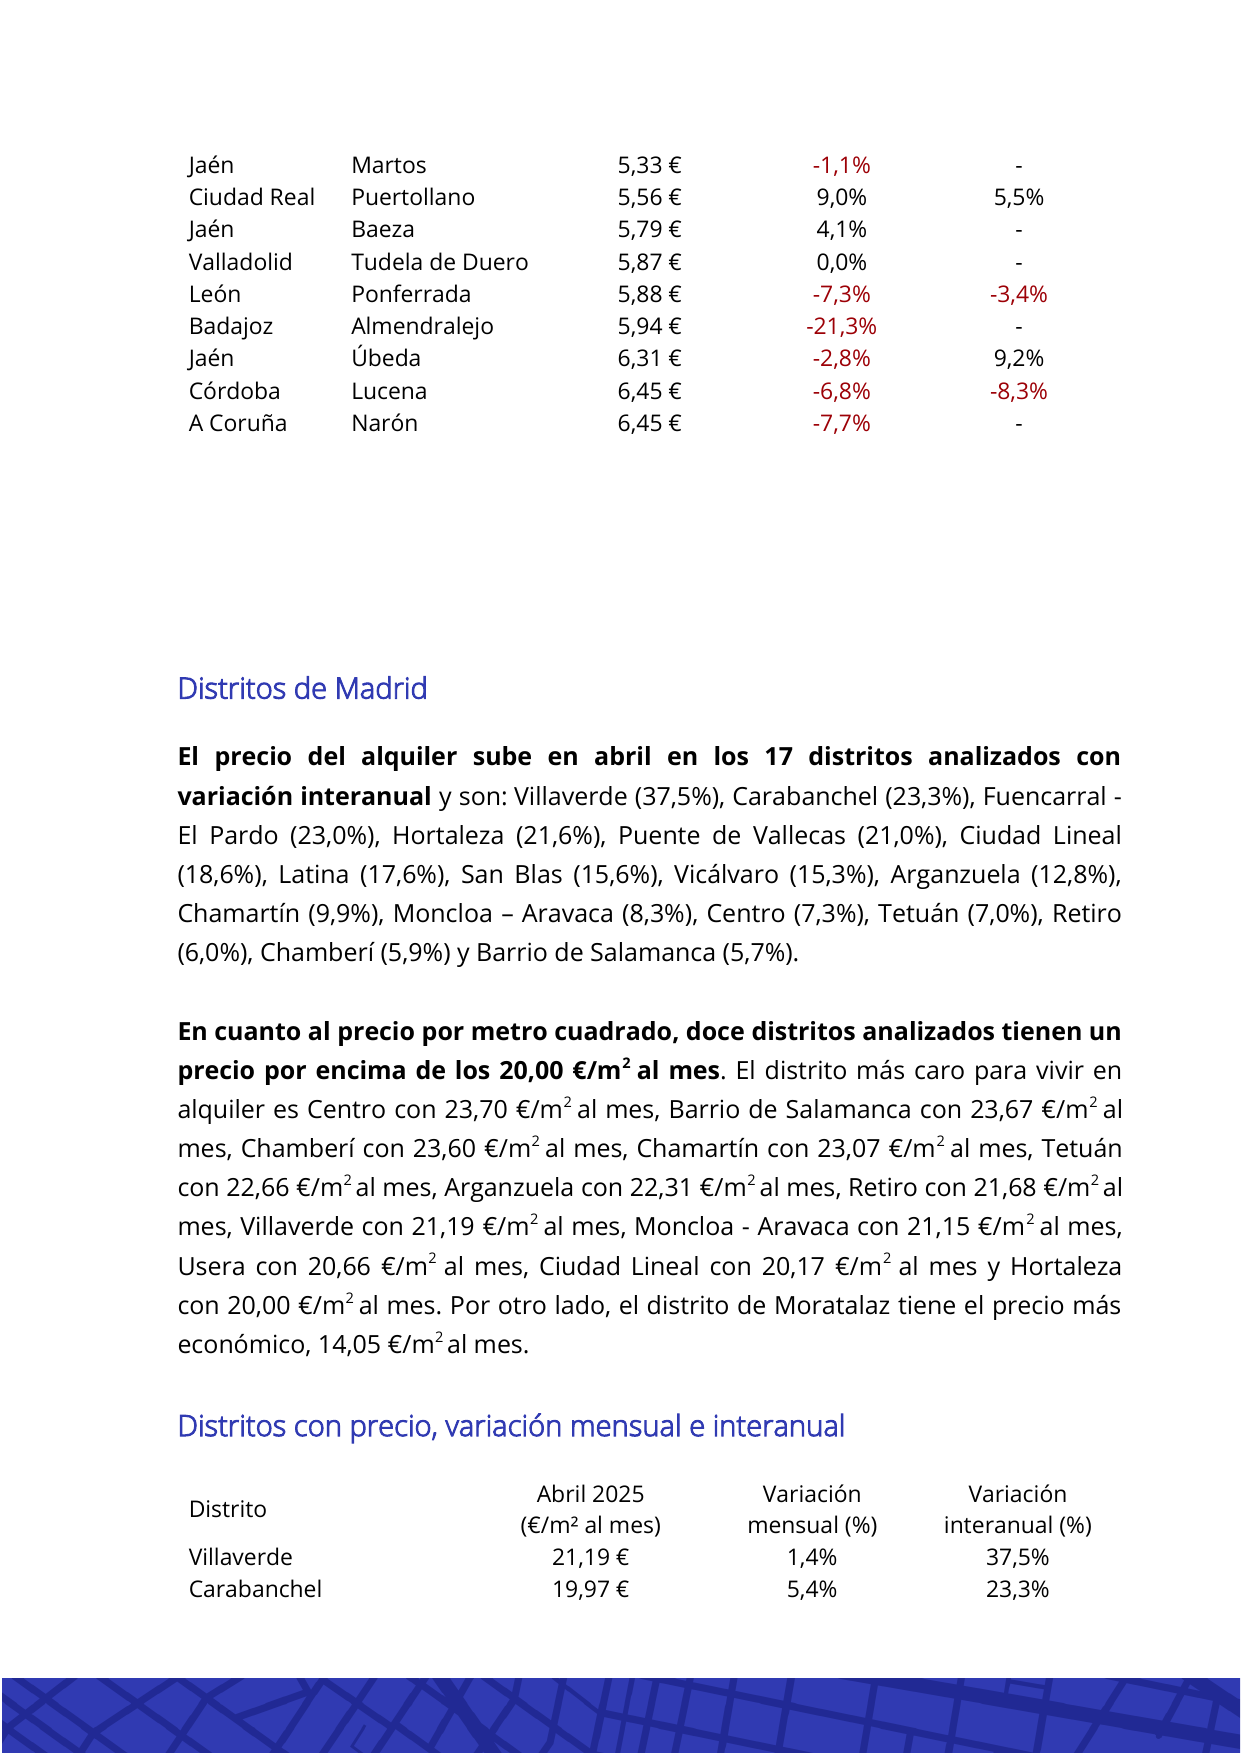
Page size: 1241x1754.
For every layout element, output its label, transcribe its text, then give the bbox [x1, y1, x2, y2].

table_cell Valladolid [178, 246, 339, 277]
table_cell A Coruña [178, 407, 339, 438]
table_cell - [931, 246, 1107, 277]
table_cell 5,94 € [547, 310, 753, 341]
table_cell -1,1% [754, 149, 930, 180]
table_header Variación interanual (%) [916, 1478, 1119, 1540]
table_cell Badajoz [178, 310, 339, 341]
table_cell 9,2% [931, 343, 1107, 374]
table_cell 23,3% [916, 1574, 1119, 1605]
table_cell -8,3% [931, 375, 1107, 406]
table_cell Villaverde [178, 1541, 472, 1572]
table_cell 37,5% [916, 1541, 1119, 1572]
table_header Distrito [178, 1478, 472, 1540]
table_cell Ponferrada [340, 278, 546, 309]
table_cell 6,31 € [547, 343, 753, 374]
table_cell 5,87 € [547, 246, 753, 277]
table_cell 0,0% [754, 246, 930, 277]
text En cuanto al precio por metro cuadrado, doce distritos analizados tienen un precio por encima de los 20,00 €/m2 al mes. El distrito más caro para vivir en alquiler es Centro con 23,70 €/m2 al mes, Barrio de Salamanca con 23,67 €/m2 al mes, Chamberí con 23,60 €/m2 al mes, Chamartín con 23,07 €/m2 al mes, Tetuán con 22,66 €/m2 al mes, Arganzuela con 22,31 €/m2 al mes, Retiro con 21,68 €/m2 al mes, Villaverde con 21,19 €/m2 al mes, Moncloa - Aravaca con 21,15 €/m2 al mes, Usera con 20,66 €/m2 al mes, Ciudad Lineal con 20,17 €/m2 al mes y Hortaleza con 20,00 €/m2 al mes. Por otro lado, el distrito de Moratalaz tiene el precio más económico, 14,05 €/m2 al mes. [177, 1013, 1123, 1361]
table_cell 6,45 € [547, 407, 753, 438]
table_cell -7,3% [754, 278, 930, 309]
table_cell Ciudad Real [178, 181, 339, 212]
table_cell 5,33 € [547, 149, 753, 180]
text El precio del alquiler sube en abril en los 17 distritos analizados con variación interanual y son: Villaverde (37,5%), Carabanchel (23,3%), Fuencarral - El Pardo (23,0%), Hortaleza (21,6%), Puente de Vallecas (21,0%), Ciudad Lineal (18,6%), Latina (17,6%), San Blas (15,6%), Vicálvaro (15,3%), Arganzuela (12,8%), Chamartín (9,9%), Moncloa – Aravaca (8,3%), Centro (7,3%), Tetuán (7,0%), Retiro (6,0%), Chamberí (5,9%) y Barrio de Salamanca (5,7%). [177, 739, 1123, 969]
table_cell - [931, 149, 1107, 180]
table_cell - [931, 310, 1107, 341]
table_cell 5,56 € [547, 181, 753, 212]
table_cell 4,1% [754, 213, 930, 244]
table_cell Lucena [340, 375, 546, 406]
table_cell Jaén [178, 343, 339, 374]
table_cell 19,97 € [473, 1574, 708, 1605]
table_cell 5,88 € [547, 278, 753, 309]
table_cell -7,7% [754, 407, 930, 438]
table_cell 5,5% [931, 181, 1107, 212]
text Distritos con precio, variación mensual e interanual [177, 1405, 1123, 1444]
table_cell -6,8% [754, 375, 930, 406]
table_cell -21,3% [754, 310, 930, 341]
table_cell -2,8% [754, 343, 930, 374]
table_cell Carabanchel [178, 1574, 472, 1605]
table_cell Úbeda [340, 343, 546, 374]
table_header Variación mensual (%) [709, 1478, 915, 1540]
table_cell 5,79 € [547, 213, 753, 244]
table_cell Jaén [178, 149, 339, 180]
table_cell 6,45 € [547, 375, 753, 406]
table_cell - [931, 407, 1107, 438]
table_cell Tudela de Duero [340, 246, 546, 277]
table_cell Martos [340, 149, 546, 180]
table_cell Baeza [340, 213, 546, 244]
table_cell - [931, 213, 1107, 244]
table_header Abril 2025 (€/m² al mes) [473, 1478, 708, 1540]
table_cell 5,4% [709, 1574, 915, 1605]
table_cell Narón [340, 407, 546, 438]
table_cell Jaén [178, 213, 339, 244]
text Distritos de Madrid [177, 667, 1123, 707]
table_cell 9,0% [754, 181, 930, 212]
table_cell Córdoba [178, 375, 339, 406]
table_cell -3,4% [931, 278, 1107, 309]
picture [2, 1678, 1241, 1753]
table_cell 21,19 € [473, 1541, 708, 1572]
table_cell León [178, 278, 339, 309]
table_cell Puertollano [340, 181, 546, 212]
table_cell 1,4% [709, 1541, 915, 1572]
table_cell Almendralejo [340, 310, 546, 341]
